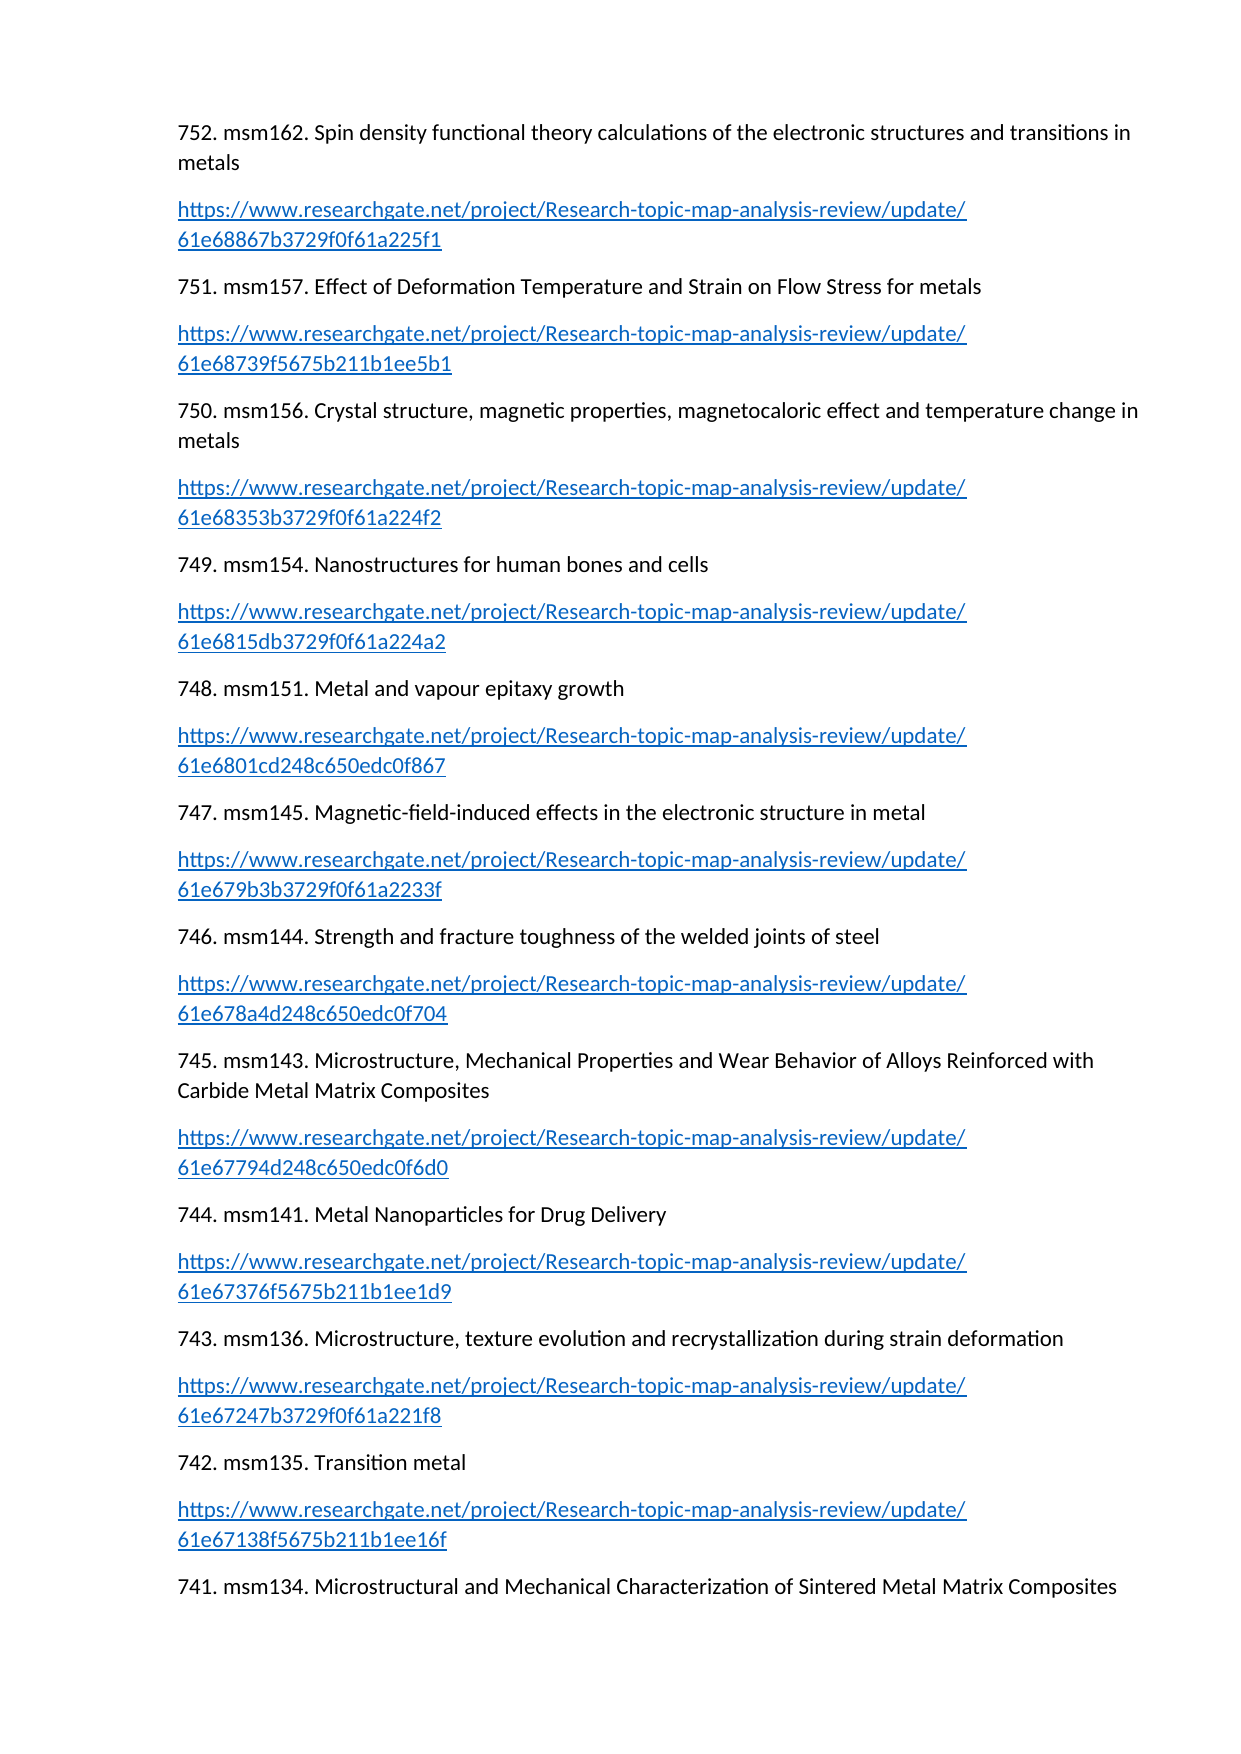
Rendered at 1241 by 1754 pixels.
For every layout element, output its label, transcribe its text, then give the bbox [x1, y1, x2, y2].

text https://www.researchgate.net/project/Research-topic-map-analysis-review/update/61e67247b3729f0f61a221f8 [177, 1371, 1152, 1429]
text https://www.researchgate.net/project/Research-topic-map-analysis-review/update/61e68353b3729f0f61a224f2 [177, 473, 1152, 532]
text https://www.researchgate.net/project/Research-topic-map-analysis-review/update/61e67138f5675b211b1ee16f [177, 1495, 1152, 1553]
text https://www.researchgate.net/project/Research-topic-map-analysis-review/update/61e67794d248c650edc0f6d0 [177, 1123, 1152, 1182]
text 747. msm145. Magnetic-field-induced effects in the electronic structure in metal [177, 798, 1152, 826]
text 752. msm162. Spin density functional theory calculations of the electronic structures and transitions in metals [177, 118, 1152, 176]
text https://www.researchgate.net/project/Research-topic-map-analysis-review/update/61e67376f5675b211b1ee1d9 [177, 1247, 1152, 1306]
text https://www.researchgate.net/project/Research-topic-map-analysis-review/update/61e68867b3729f0f61a225f1 [177, 195, 1152, 253]
text 745. msm143. Microstructure, Mechanical Properties and Wear Behavior of Alloys Reinforced with Carbide Metal Matrix Composites [177, 1046, 1152, 1104]
text 748. msm151. Metal and vapour epitaxy growth [177, 674, 1152, 702]
text 749. msm154. Nanostructures for human bones and cells [177, 550, 1152, 578]
text https://www.researchgate.net/project/Research-topic-map-analysis-review/update/61e679b3b3729f0f61a2233f [177, 845, 1152, 903]
text https://www.researchgate.net/project/Research-topic-map-analysis-review/update/61e68739f5675b211b1ee5b1 [177, 319, 1152, 377]
text 750. msm156. Crystal structure, magnetic properties, magnetocaloric effect and temperature change in metals [177, 396, 1152, 454]
text https://www.researchgate.net/project/Research-topic-map-analysis-review/update/61e6815db3729f0f61a224a2 [177, 597, 1152, 656]
text 741. msm134. Microstructural and Mechanical Characterization of Sintered Metal Matrix Composites [177, 1572, 1152, 1600]
text 742. msm135. Transition metal [177, 1448, 1152, 1476]
text 751. msm157. Effect of Deformation Temperature and Strain on Flow Stress for metals [177, 272, 1152, 300]
text 744. msm141. Metal Nanoparticles for Drug Delivery [177, 1200, 1152, 1228]
text https://www.researchgate.net/project/Research-topic-map-analysis-review/update/61e678a4d248c650edc0f704 [177, 969, 1152, 1027]
text 746. msm144. Strength and fracture toughness of the welded joints of steel [177, 922, 1152, 950]
text https://www.researchgate.net/project/Research-topic-map-analysis-review/update/61e6801cd248c650edc0f867 [177, 721, 1152, 779]
text 743. msm136. Microstructure, texture evolution and recrystallization during strain deformation [177, 1324, 1152, 1352]
